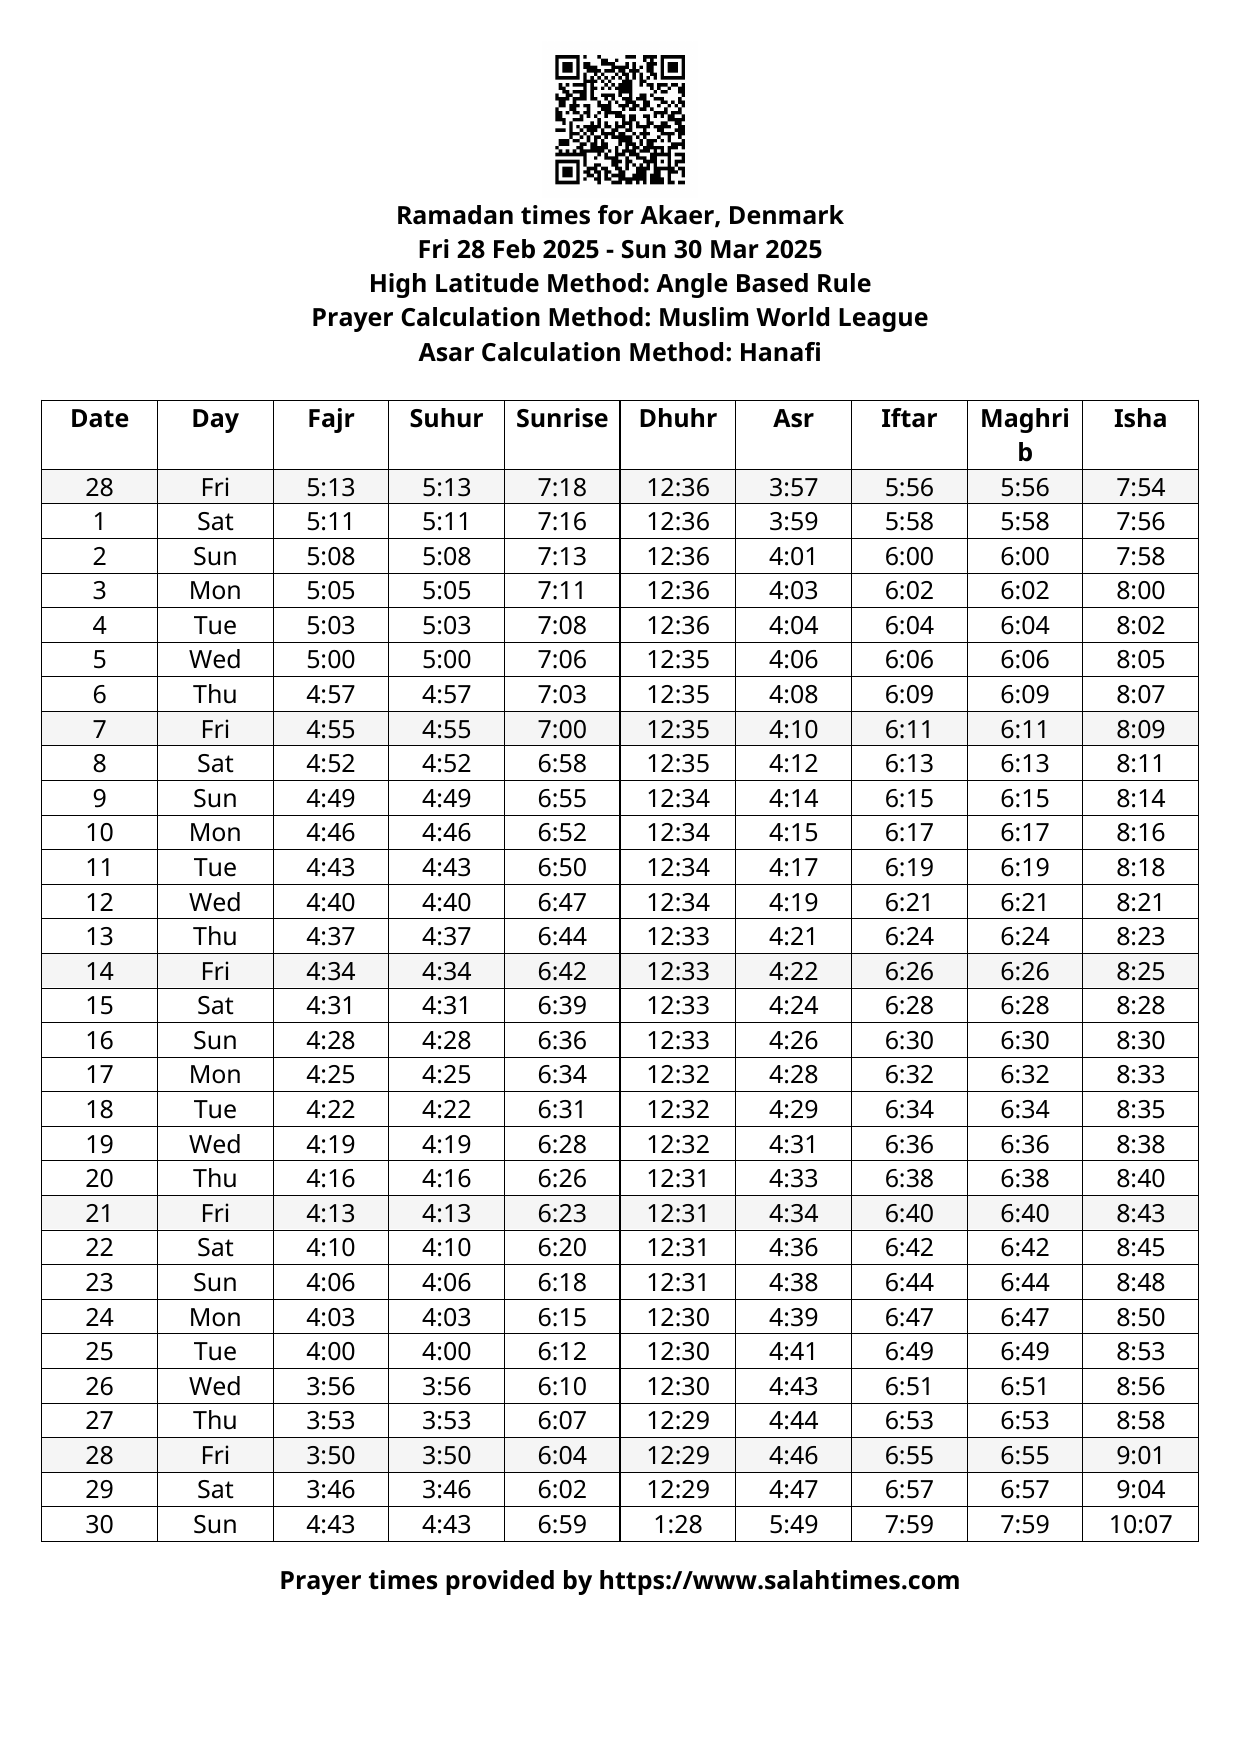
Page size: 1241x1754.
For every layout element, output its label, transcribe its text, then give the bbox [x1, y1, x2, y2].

table_cell 12:29 [621, 1404, 735, 1437]
table_cell Sun [158, 1023, 273, 1057]
table_cell 4:13 [274, 1196, 388, 1229]
table_cell 5:00 [274, 643, 388, 676]
table_cell 6:10 [505, 1369, 619, 1402]
table_cell 3:46 [389, 1473, 504, 1506]
table_cell 4:04 [736, 608, 851, 642]
table_cell Mon [158, 1058, 273, 1091]
table_cell 4:46 [736, 1438, 851, 1472]
table_cell 5:58 [852, 504, 967, 538]
table_cell Sun [158, 1265, 273, 1299]
table_cell 4:15 [736, 816, 851, 849]
table_cell 4:12 [736, 746, 851, 780]
table_cell Fri [158, 1438, 273, 1472]
table_cell 12:34 [621, 781, 735, 814]
table_cell 4:22 [274, 1092, 388, 1126]
table_cell 4:49 [389, 781, 504, 814]
table_cell 6:47 [505, 885, 619, 918]
table_cell 8:23 [1083, 919, 1198, 953]
table_cell 6:49 [968, 1334, 1082, 1368]
table_cell 4:47 [736, 1473, 851, 1506]
text Prayer times provided by https://www.salahtimes.com [42, 1563, 1198, 1597]
table_cell 12:31 [621, 1161, 735, 1195]
table_cell 12:33 [621, 919, 735, 953]
table_cell 6:49 [852, 1334, 967, 1368]
table_cell 8:05 [1083, 643, 1198, 676]
table_cell 12:29 [621, 1473, 735, 1506]
table_cell 12:35 [621, 712, 735, 745]
table_cell 8:16 [1083, 816, 1198, 849]
table_cell 6:28 [505, 1127, 619, 1160]
table_cell 6:24 [852, 919, 967, 953]
table_cell Sun [158, 539, 273, 572]
table_cell 5:56 [968, 470, 1082, 503]
table_cell 8:14 [1083, 781, 1198, 814]
table_cell 4:13 [389, 1196, 504, 1229]
table_cell 4:40 [274, 885, 388, 918]
table_cell 4:01 [736, 539, 851, 572]
table_cell 4:03 [274, 1300, 388, 1333]
table_cell 6:31 [505, 1092, 619, 1126]
table_cell 6:51 [968, 1369, 1082, 1402]
table_cell 6:04 [852, 608, 967, 642]
table_cell 6:50 [505, 850, 619, 884]
table_cell 5:49 [736, 1507, 851, 1541]
table_cell 4:29 [736, 1092, 851, 1126]
table_cell 4:55 [274, 712, 388, 745]
table_cell Fri [158, 954, 273, 987]
table_cell 6:34 [968, 1092, 1082, 1126]
table_cell Sat [158, 504, 273, 538]
table_cell 26 [42, 1369, 157, 1402]
table_cell Wed [158, 885, 273, 918]
table_cell Sat [158, 1473, 273, 1506]
table_cell 4:43 [274, 850, 388, 884]
table_cell 6 [42, 677, 157, 711]
table_cell 21 [42, 1196, 157, 1229]
table_cell 7:54 [1083, 470, 1198, 503]
table_cell Fri [158, 1196, 273, 1229]
table_cell 3:50 [389, 1438, 504, 1472]
table_cell 4:22 [736, 954, 851, 987]
table_cell 6:24 [968, 919, 1082, 953]
table_cell 8:00 [1083, 574, 1198, 607]
table_cell Mon [158, 1300, 273, 1333]
table_cell 4:16 [389, 1161, 504, 1195]
table_cell 12:32 [621, 1092, 735, 1126]
table_cell 4:57 [274, 677, 388, 711]
table_cell 4:10 [736, 712, 851, 745]
table_cell 8:40 [1083, 1161, 1198, 1195]
table_cell 4:43 [736, 1369, 851, 1402]
table_cell 6:57 [852, 1473, 967, 1506]
table_cell 4:06 [736, 643, 851, 676]
table_cell 7:00 [505, 712, 619, 745]
table_cell Thu [158, 677, 273, 711]
table_cell 6:44 [505, 919, 619, 953]
table_cell 6:15 [968, 781, 1082, 814]
table_cell 8:50 [1083, 1300, 1198, 1333]
table_cell 4:26 [736, 1023, 851, 1057]
table_cell 4:44 [736, 1404, 851, 1437]
table_cell 5:00 [389, 643, 504, 676]
table_cell 8:25 [1083, 954, 1198, 987]
table_cell 5:13 [274, 470, 388, 503]
table_cell 15 [42, 989, 157, 1022]
table_cell 7:16 [505, 504, 619, 538]
table_cell Sat [158, 746, 273, 780]
table_cell 6:58 [505, 746, 619, 780]
table_cell 6:42 [968, 1231, 1082, 1264]
table_cell 6:39 [505, 989, 619, 1022]
table_cell 4:28 [736, 1058, 851, 1091]
table_cell 4:46 [274, 816, 388, 849]
table_cell 8:38 [1083, 1127, 1198, 1160]
table_cell 4:10 [274, 1231, 388, 1264]
table_cell 7:13 [505, 539, 619, 572]
table_cell 4:28 [274, 1023, 388, 1057]
table_cell Wed [158, 1369, 273, 1402]
table_cell 3:53 [389, 1404, 504, 1437]
table_cell 4:43 [389, 850, 504, 884]
table_cell 12:30 [621, 1300, 735, 1333]
table_cell 5:11 [274, 504, 388, 538]
table_cell 7:18 [505, 470, 619, 503]
table_cell 6:34 [505, 1058, 619, 1091]
table_cell 3 [42, 574, 157, 607]
table_cell 14 [42, 954, 157, 987]
table_cell 12:30 [621, 1334, 735, 1368]
table_cell 1 [42, 504, 157, 538]
table_cell 12:36 [621, 608, 735, 642]
table_cell 6:32 [968, 1058, 1082, 1091]
table_cell 8:09 [1083, 712, 1198, 745]
text Prayer Calculation Method: Muslim World League [42, 300, 1198, 334]
table_cell 4:03 [389, 1300, 504, 1333]
table_cell 22 [42, 1231, 157, 1264]
table_cell Thu [158, 1161, 273, 1195]
table_cell 4:17 [736, 850, 851, 884]
table_cell 6:36 [505, 1023, 619, 1057]
table_cell 6:09 [852, 677, 967, 711]
table_cell 6:57 [968, 1473, 1082, 1506]
table_cell 12:31 [621, 1265, 735, 1299]
table_cell 6:09 [968, 677, 1082, 711]
table_cell 4:19 [389, 1127, 504, 1160]
table_cell Tue [158, 608, 273, 642]
table_cell Wed [158, 643, 273, 676]
table_cell 6:30 [968, 1023, 1082, 1057]
table_cell 13 [42, 919, 157, 953]
table_cell 12:35 [621, 746, 735, 780]
table_cell 6:47 [852, 1300, 967, 1333]
table_cell 6:36 [852, 1127, 967, 1160]
table_cell 6:32 [852, 1058, 967, 1091]
table_cell 3:59 [736, 504, 851, 538]
table_cell 5:56 [852, 470, 967, 503]
table_cell 10 [42, 816, 157, 849]
table_cell 4:57 [389, 677, 504, 711]
table_cell 7:56 [1083, 504, 1198, 538]
table_header Dhuhr [621, 401, 735, 469]
table_cell Sun [158, 781, 273, 814]
table_cell 6:21 [852, 885, 967, 918]
table_cell 4:40 [389, 885, 504, 918]
table_cell 1:28 [621, 1507, 735, 1541]
table_cell 3:57 [736, 470, 851, 503]
table_cell 4:41 [736, 1334, 851, 1368]
text Fri 28 Feb 2025 - Sun 30 Mar 2025 [42, 232, 1198, 266]
table_cell 4:37 [274, 919, 388, 953]
table_cell 12:31 [621, 1196, 735, 1229]
table_cell 4:22 [389, 1092, 504, 1126]
table_cell 12:33 [621, 954, 735, 987]
table_cell 6:15 [505, 1300, 619, 1333]
table_cell 6:26 [968, 954, 1082, 987]
table_cell 5:05 [389, 574, 504, 607]
table_cell 9:01 [1083, 1438, 1198, 1472]
table_cell 8 [42, 746, 157, 780]
table_cell 17 [42, 1058, 157, 1091]
table_cell 6:38 [968, 1161, 1082, 1195]
table_cell 28 [42, 470, 157, 503]
table_cell 4:25 [389, 1058, 504, 1091]
table_cell Tue [158, 1092, 273, 1126]
table_cell 4 [42, 608, 157, 642]
table_cell 11 [42, 850, 157, 884]
table_cell 12:31 [621, 1231, 735, 1264]
table_cell 10:07 [1083, 1507, 1198, 1541]
table_cell 8:43 [1083, 1196, 1198, 1229]
table_cell 6:28 [968, 989, 1082, 1022]
table_cell 6:12 [505, 1334, 619, 1368]
table_cell 12:35 [621, 677, 735, 711]
table_cell 4:31 [736, 1127, 851, 1160]
table_cell 16 [42, 1023, 157, 1057]
table_cell 28 [42, 1438, 157, 1472]
table_cell 5:05 [274, 574, 388, 607]
table_cell 9 [42, 781, 157, 814]
table_cell 8:07 [1083, 677, 1198, 711]
table_cell 4:43 [274, 1507, 388, 1541]
table_cell 6:34 [852, 1092, 967, 1126]
table_cell 6:44 [852, 1265, 967, 1299]
table_cell 4:19 [736, 885, 851, 918]
table_cell Sun [158, 1507, 273, 1541]
table_cell 4:36 [736, 1231, 851, 1264]
table_header Asr [736, 401, 851, 469]
table_cell 9:04 [1083, 1473, 1198, 1506]
table_cell 5 [42, 643, 157, 676]
table_cell 27 [42, 1404, 157, 1437]
table_cell 6:51 [852, 1369, 967, 1402]
table_cell 8:56 [1083, 1369, 1198, 1402]
table_cell 6:42 [505, 954, 619, 987]
table_cell 23 [42, 1265, 157, 1299]
table_cell 6:52 [505, 816, 619, 849]
table_cell 4:24 [736, 989, 851, 1022]
table_cell 6:47 [968, 1300, 1082, 1333]
table_cell 4:08 [736, 677, 851, 711]
table_cell 4:52 [389, 746, 504, 780]
table_cell 7:11 [505, 574, 619, 607]
table_cell 4:31 [389, 989, 504, 1022]
table_cell 6:36 [968, 1127, 1082, 1160]
table_cell 6:19 [852, 850, 967, 884]
table_cell 8:21 [1083, 885, 1198, 918]
table_cell 4:19 [274, 1127, 388, 1160]
table_cell 4:14 [736, 781, 851, 814]
table_cell 6:17 [852, 816, 967, 849]
table_cell 12:32 [621, 1058, 735, 1091]
table_cell 6:13 [968, 746, 1082, 780]
table_cell 6:02 [852, 574, 967, 607]
table_cell Mon [158, 816, 273, 849]
table_header Maghrib [968, 401, 1082, 469]
table_cell 5:03 [389, 608, 504, 642]
table_cell Wed [158, 1127, 273, 1160]
table_cell 4:16 [274, 1161, 388, 1195]
table_cell 6:21 [968, 885, 1082, 918]
table_cell 4:00 [274, 1334, 388, 1368]
table_cell 4:34 [274, 954, 388, 987]
table_cell Thu [158, 1404, 273, 1437]
table_cell 6:38 [852, 1161, 967, 1195]
table_cell 8:28 [1083, 989, 1198, 1022]
table_cell 8:11 [1083, 746, 1198, 780]
table_header Suhur [389, 401, 504, 469]
table_cell 6:02 [505, 1473, 619, 1506]
table_cell 6:04 [505, 1438, 619, 1472]
table_cell 12:36 [621, 470, 735, 503]
table_cell 12:34 [621, 850, 735, 884]
table_cell 6:53 [968, 1404, 1082, 1437]
table_cell 3:56 [389, 1369, 504, 1402]
table_cell 7:03 [505, 677, 619, 711]
table_cell 8:30 [1083, 1023, 1198, 1057]
table_header Date [42, 401, 157, 469]
table_cell 5:11 [389, 504, 504, 538]
table_cell 6:06 [968, 643, 1082, 676]
table_header Day [158, 401, 273, 469]
table_cell 4:46 [389, 816, 504, 849]
table_cell 5:03 [274, 608, 388, 642]
table_cell Thu [158, 919, 273, 953]
table_cell 29 [42, 1473, 157, 1506]
table_cell 5:13 [389, 470, 504, 503]
table_cell 12:29 [621, 1438, 735, 1472]
table_cell 4:33 [736, 1161, 851, 1195]
table_cell 6:04 [968, 608, 1082, 642]
table_cell 4:38 [736, 1265, 851, 1299]
picture [542, 41, 699, 198]
table_cell 19 [42, 1127, 157, 1160]
table_cell 6:28 [852, 989, 967, 1022]
table_cell 4:49 [274, 781, 388, 814]
text Ramadan times for Akaer, Denmark [42, 198, 1198, 232]
table_cell 6:11 [852, 712, 967, 745]
table_cell 6:18 [505, 1265, 619, 1299]
table_cell 6:19 [968, 850, 1082, 884]
table_cell Sat [158, 1231, 273, 1264]
table_cell 12:36 [621, 504, 735, 538]
table_cell 6:13 [852, 746, 967, 780]
table_cell 6:26 [852, 954, 967, 987]
table_cell 6:17 [968, 816, 1082, 849]
table_cell 5:58 [968, 504, 1082, 538]
table_cell 6:02 [968, 574, 1082, 607]
table_cell 7:59 [968, 1507, 1082, 1541]
table_cell 4:25 [274, 1058, 388, 1091]
table_cell 12:32 [621, 1127, 735, 1160]
table_cell 6:40 [968, 1196, 1082, 1229]
table_cell 8:33 [1083, 1058, 1198, 1091]
table_cell 5:08 [389, 539, 504, 572]
table_cell 12:33 [621, 1023, 735, 1057]
table_cell 8:53 [1083, 1334, 1198, 1368]
table_cell 3:46 [274, 1473, 388, 1506]
table_cell 4:52 [274, 746, 388, 780]
table_cell 6:20 [505, 1231, 619, 1264]
table_cell 2 [42, 539, 157, 572]
table_cell 6:55 [968, 1438, 1082, 1472]
table_cell Fri [158, 470, 273, 503]
table_cell 6:00 [968, 539, 1082, 572]
table_cell 7:59 [852, 1507, 967, 1541]
table_cell 6:55 [505, 781, 619, 814]
table_cell 4:43 [389, 1507, 504, 1541]
table_header Fajr [274, 401, 388, 469]
table_cell 6:55 [852, 1438, 967, 1472]
table_cell 7:08 [505, 608, 619, 642]
table_cell 4:10 [389, 1231, 504, 1264]
table_cell 12:30 [621, 1369, 735, 1402]
table_cell 4:31 [274, 989, 388, 1022]
table_cell 6:42 [852, 1231, 967, 1264]
table_cell 5:08 [274, 539, 388, 572]
table_cell 4:00 [389, 1334, 504, 1368]
table_cell 7:06 [505, 643, 619, 676]
table_cell 6:59 [505, 1507, 619, 1541]
table_cell 18 [42, 1092, 157, 1126]
text Asar Calculation Method: Hanafi [42, 334, 1198, 368]
table_cell 8:45 [1083, 1231, 1198, 1264]
table_cell 12:35 [621, 643, 735, 676]
table_cell Fri [158, 712, 273, 745]
table_cell 4:37 [389, 919, 504, 953]
table_cell 6:26 [505, 1161, 619, 1195]
table_cell 12:36 [621, 574, 735, 607]
table_cell 4:28 [389, 1023, 504, 1057]
table_cell 6:15 [852, 781, 967, 814]
table_cell 6:53 [852, 1404, 967, 1437]
table_cell 6:00 [852, 539, 967, 572]
table_cell 3:50 [274, 1438, 388, 1472]
table_header Iftar [852, 401, 967, 469]
table_header Isha [1083, 401, 1198, 469]
table_cell 6:44 [968, 1265, 1082, 1299]
table_cell Tue [158, 850, 273, 884]
table_cell 8:58 [1083, 1404, 1198, 1437]
table_cell 4:34 [736, 1196, 851, 1229]
table_cell 8:02 [1083, 608, 1198, 642]
table_header Sunrise [505, 401, 619, 469]
table_cell 6:30 [852, 1023, 967, 1057]
table_cell 6:23 [505, 1196, 619, 1229]
table_cell 4:03 [736, 574, 851, 607]
table_cell 12:34 [621, 885, 735, 918]
table_cell 12:36 [621, 539, 735, 572]
table_cell 12:34 [621, 816, 735, 849]
table_cell 8:48 [1083, 1265, 1198, 1299]
table_cell 3:56 [274, 1369, 388, 1402]
text High Latitude Method: Angle Based Rule [42, 266, 1198, 300]
table_cell 4:06 [274, 1265, 388, 1299]
table_cell 8:35 [1083, 1092, 1198, 1126]
table_cell 20 [42, 1161, 157, 1195]
table_cell 24 [42, 1300, 157, 1333]
table_cell 6:11 [968, 712, 1082, 745]
table_cell 6:06 [852, 643, 967, 676]
table_cell 6:07 [505, 1404, 619, 1437]
table_cell Sat [158, 989, 273, 1022]
table_cell 25 [42, 1334, 157, 1368]
table_cell 4:34 [389, 954, 504, 987]
table_cell 4:21 [736, 919, 851, 953]
table_cell 6:40 [852, 1196, 967, 1229]
table_cell 30 [42, 1507, 157, 1541]
table_cell 4:55 [389, 712, 504, 745]
table_cell 12:33 [621, 989, 735, 1022]
table_cell Mon [158, 574, 273, 607]
table_cell 7 [42, 712, 157, 745]
table_cell Tue [158, 1334, 273, 1368]
table_cell 12 [42, 885, 157, 918]
table_cell 3:53 [274, 1404, 388, 1437]
table_cell 4:06 [389, 1265, 504, 1299]
table_cell 8:18 [1083, 850, 1198, 884]
table_cell 4:39 [736, 1300, 851, 1333]
table_cell 7:58 [1083, 539, 1198, 572]
